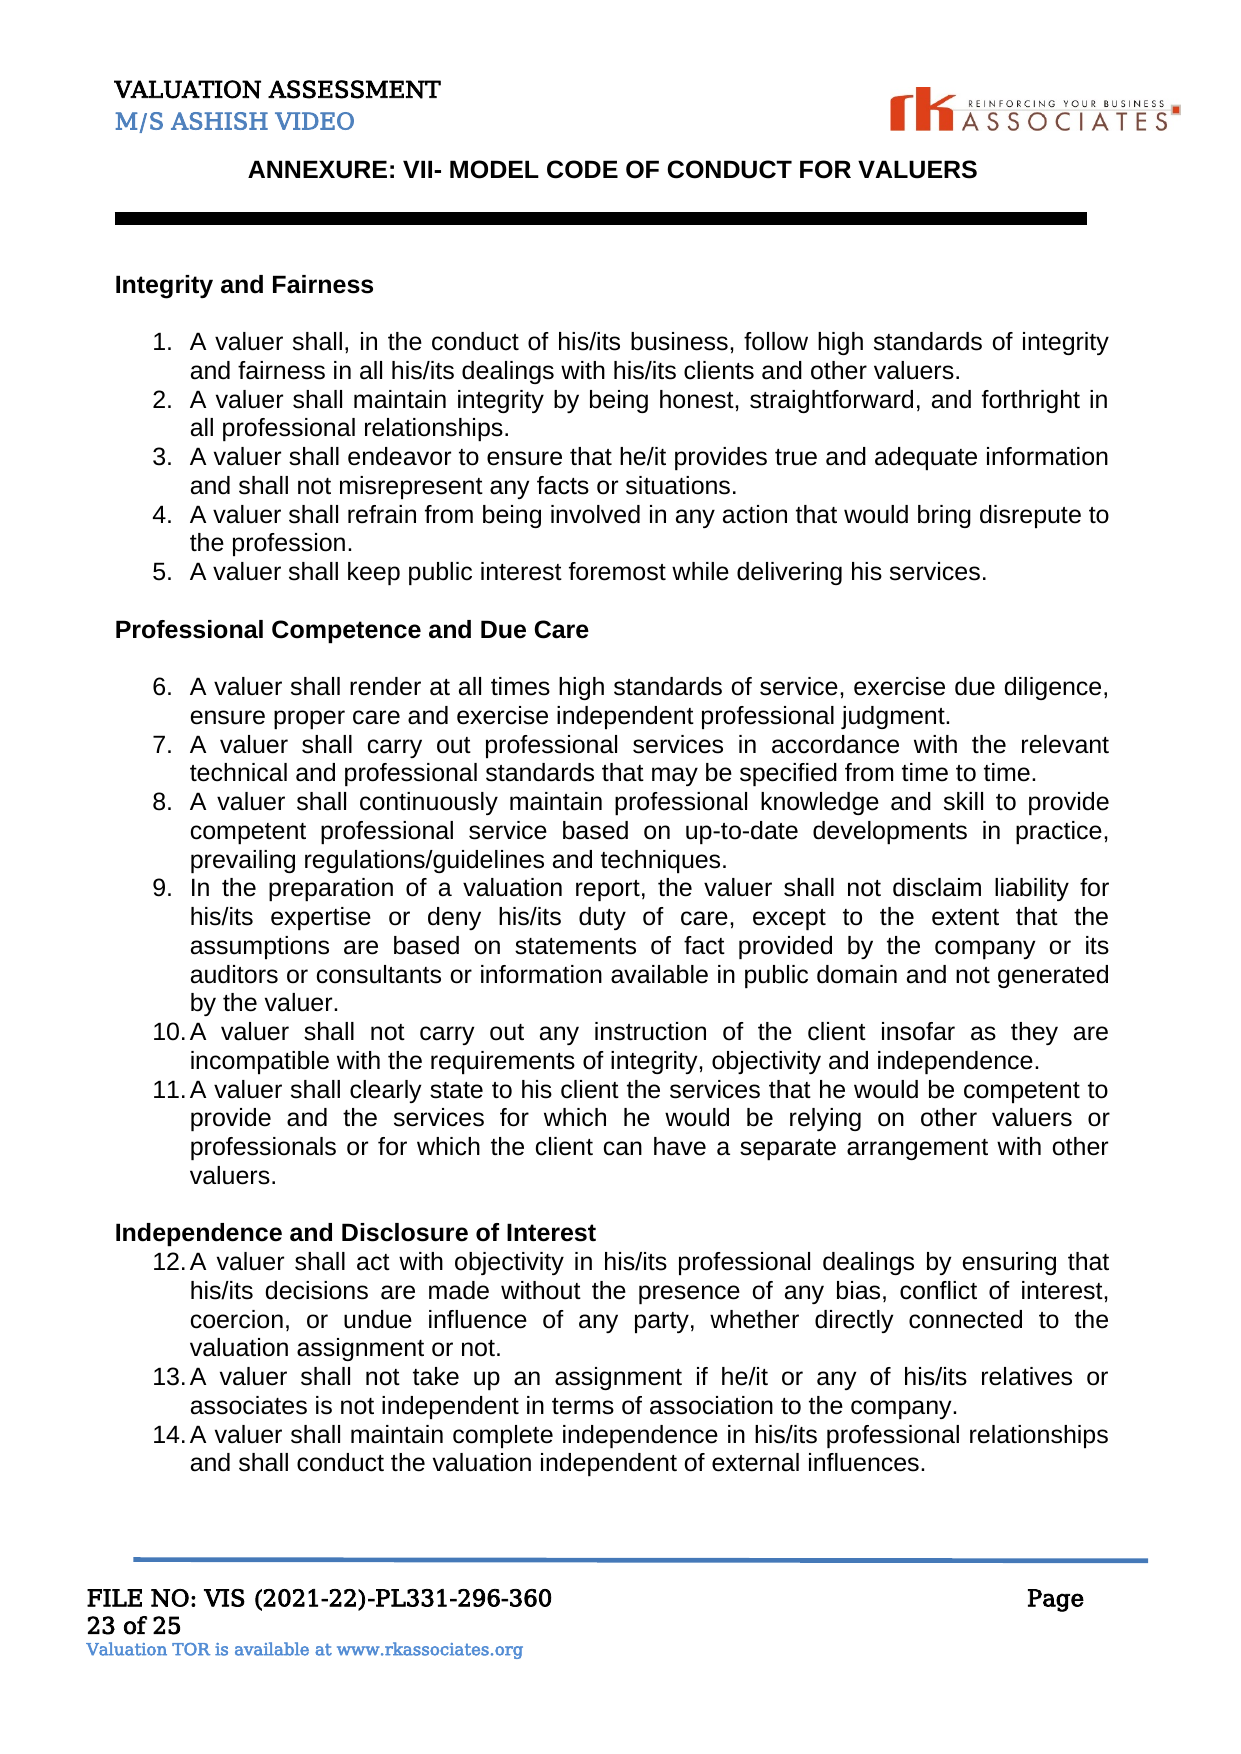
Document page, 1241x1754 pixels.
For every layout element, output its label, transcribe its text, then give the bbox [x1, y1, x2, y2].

text Integrity and Fairness [114, 270, 1111, 298]
list A valuer shall continuously maintain professional knowledge and skill to provide competent professional service based on up-to-date developments in practice, prevailing regulations/guidelines and techniques. [152, 787, 1111, 873]
list A valuer shall keep public interest foremost while delivering his services. [152, 557, 1111, 586]
text Professional Competence and Due Care [114, 615, 1111, 643]
list A valuer shall endeavor to ensure that he/it provides true and adequate information and shall not misrepresent any facts or situations. [152, 442, 1111, 500]
list A valuer shall refrain from being involved in any action that would bring disrepute to the profession. [152, 500, 1111, 557]
list A valuer shall maintain integrity by being honest, straightforward, and forthright in all professional relationships. [152, 385, 1111, 442]
picture [890, 87, 1181, 131]
text ANNEXURE: VII- MODEL CODE OF CONDUCT FOR VALUERS [114, 155, 1111, 183]
list A valuer shall not carry out any instruction of the client insofar as they are incompatible with the requirements of integrity, objectivity and independence. [152, 1017, 1111, 1075]
list A valuer shall act with objectivity in his/its professional dealings by ensuring that his/its decisions are made without the presence of any bias, conflict of interest, coercion, or undue influence of any party, whether directly connected to the valuation assignment or not. [152, 1247, 1111, 1362]
list A valuer shall not take up an assignment if he/it or any of his/its relatives or associates is not independent in terms of association to the company. [152, 1362, 1111, 1420]
list A valuer shall, in the conduct of his/its business, follow high standards of integrity and fairness in all his/its dealings with his/its clients and other valuers. [152, 327, 1111, 385]
text Independence and Disclosure of Interest [114, 1218, 1111, 1247]
list A valuer shall maintain complete independence in his/its professional relationships and shall conduct the valuation independent of external influences. [152, 1420, 1111, 1477]
list A valuer shall render at all times high standards of service, exercise due diligence, ensure proper care and exercise independent professional judgment. [152, 672, 1111, 730]
list A valuer shall clearly state to his client the services that he would be competent to provide and the services for which he would be relying on other valuers or professionals or for which the client can have a separate arrangement with other valuers. [152, 1075, 1111, 1190]
list In the preparation of a valuation report, the valuer shall not disclaim liability for his/its expertise or deny his/its duty of care, except to the extent that the assumptions are based on statements of fact provided by the company or its auditors or consultants or information available in public domain and not generated by the valuer. [152, 873, 1111, 1017]
list A valuer shall carry out professional services in accordance with the relevant technical and professional standards that may be specified from time to time. [152, 730, 1111, 787]
